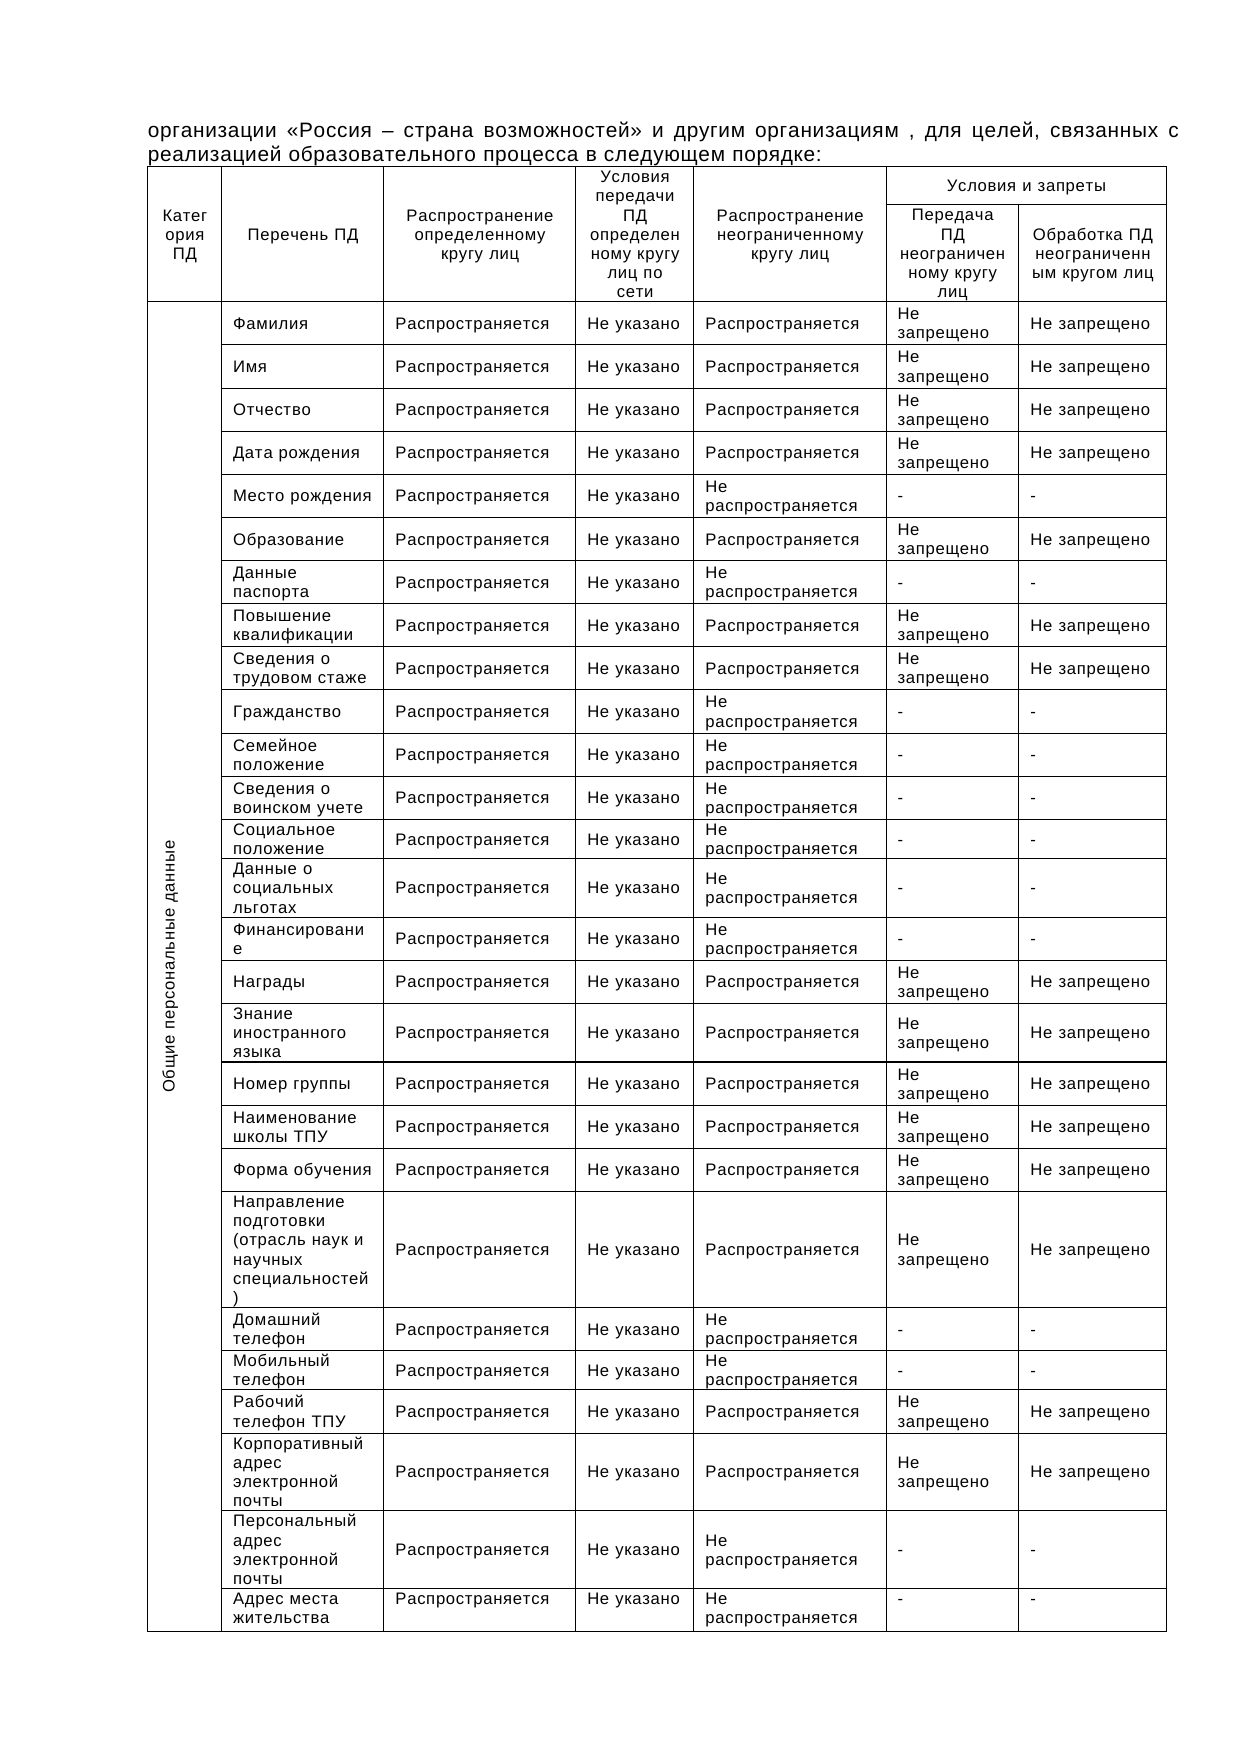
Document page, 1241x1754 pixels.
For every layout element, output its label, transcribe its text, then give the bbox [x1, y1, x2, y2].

table_cell Не запрещено [887, 432, 1018, 474]
table_cell Данные о социальных льготах [222, 859, 383, 917]
table_cell Не распространяется [694, 690, 886, 732]
table_cell - [1019, 1511, 1166, 1588]
table_cell Распространяется [384, 918, 575, 960]
table_cell Распространяется [384, 1351, 575, 1389]
table_cell Рабочий телефон ТПУ [222, 1390, 383, 1432]
table_cell Распространяется [694, 604, 886, 646]
table_cell Распространяется [384, 1511, 575, 1588]
table_cell Не запрещено [1019, 1106, 1166, 1148]
table_cell Не распространяется [694, 820, 886, 858]
table_cell Распространяется [384, 345, 575, 387]
table_cell Данные паспорта [222, 561, 383, 603]
table_cell Распространяется [694, 1390, 886, 1432]
table_cell Распространяется [384, 1004, 575, 1061]
table_cell - [887, 1511, 1018, 1588]
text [148, 118, 1181, 166]
table_cell Номер группы [222, 1063, 383, 1104]
table_cell Не распространяется [694, 1511, 886, 1588]
table_cell - [887, 1589, 1018, 1631]
table_cell Распространяется [384, 1589, 575, 1631]
table_cell Распространяется [384, 1106, 575, 1148]
table_cell Не указано [576, 777, 693, 819]
table_cell Не запрещено [1019, 1149, 1166, 1191]
table_cell Не распространяется [694, 734, 886, 776]
table_cell Распространяется [384, 432, 575, 474]
table_cell Распространяется [384, 1308, 575, 1350]
table_cell Распространяется [694, 961, 886, 1003]
table_cell Не указано [576, 1351, 693, 1389]
table_cell Распространяется [384, 518, 575, 560]
table_cell Не указано [576, 302, 693, 344]
table_cell Персональный адрес электронной почты [222, 1511, 383, 1588]
table_cell Не указано [576, 475, 693, 517]
table_cell Не указано [576, 1511, 693, 1588]
table_header Распространение определенному кругу лиц [384, 167, 575, 301]
table_cell Не указано [576, 918, 693, 960]
table_header Условия передачи ПД определенному кругу лиц по сети [576, 167, 693, 301]
table_cell - [887, 475, 1018, 517]
table_cell Не запрещено [1019, 1434, 1166, 1510]
table_cell Распространяется [384, 690, 575, 732]
table_cell Не указано [576, 518, 693, 560]
table_cell Распространяется [384, 389, 575, 431]
table_cell Распространяется [694, 345, 886, 387]
table_cell Не указано [576, 604, 693, 646]
table_cell - [887, 561, 1018, 603]
table_cell Не указано [576, 1390, 693, 1432]
table_cell Не запрещено [887, 1390, 1018, 1432]
table_header Перечень ПД [222, 167, 383, 301]
table_cell Не указано [576, 820, 693, 858]
table_cell Не указано [576, 1149, 693, 1191]
table_cell Распространяется [384, 561, 575, 603]
table_cell Распространяется [384, 1192, 575, 1307]
table_cell Мобильный телефон [222, 1351, 383, 1389]
table_cell Общие персональные данные [148, 302, 221, 1631]
table_cell Обработка ПД неограниченным кругом лиц [1019, 205, 1166, 301]
table_cell Распространяется [384, 820, 575, 858]
table_cell Передача ПД неограниченному кругу лиц [887, 205, 1018, 301]
table_cell Не запрещено [887, 389, 1018, 431]
table_cell Не запрещено [1019, 518, 1166, 560]
table_cell Направление подготовки (отрасль наук и научных специальностей) [222, 1192, 383, 1307]
table_cell Распространяется [384, 777, 575, 819]
table_cell - [1019, 734, 1166, 776]
table_cell Не распространяется [694, 918, 886, 960]
table_cell Не указано [576, 1106, 693, 1148]
table_cell Не запрещено [1019, 1063, 1166, 1104]
table_cell Дата рождения [222, 432, 383, 474]
table_cell - [1019, 1589, 1166, 1631]
table_cell - [887, 918, 1018, 960]
table_cell Повышение квалификации [222, 604, 383, 646]
table_cell Место рождения [222, 475, 383, 517]
table_cell Не запрещено [1019, 1004, 1166, 1061]
table_cell Не указано [576, 1434, 693, 1510]
table_cell Распространяется [384, 475, 575, 517]
table_cell Не указано [576, 561, 693, 603]
table_cell Социальное положение [222, 820, 383, 858]
table_cell Не запрещено [1019, 1192, 1166, 1307]
table_cell Не указано [576, 1063, 693, 1104]
table_cell Распространяется [384, 604, 575, 646]
table_cell Не запрещено [887, 1149, 1018, 1191]
table_cell Распространяется [384, 1149, 575, 1191]
table_cell - [1019, 690, 1166, 732]
table_cell Не распространяется [694, 475, 886, 517]
table_cell - [887, 859, 1018, 917]
table_cell Образование [222, 518, 383, 560]
table_cell Не запрещено [887, 302, 1018, 344]
table_cell Не запрещено [887, 1434, 1018, 1510]
table_cell Не запрещено [887, 1004, 1018, 1061]
table_cell Распространяется [694, 1106, 886, 1148]
table_cell Не запрещено [1019, 302, 1166, 344]
table_cell Распространяется [694, 1004, 886, 1061]
table_cell Не указано [576, 734, 693, 776]
table_cell Распространяется [384, 1390, 575, 1432]
table_cell Не запрещено [887, 961, 1018, 1003]
table_cell Распространяется [384, 302, 575, 344]
table_cell Не запрещено [1019, 345, 1166, 387]
table_cell - [887, 1308, 1018, 1350]
table_cell Не запрещено [887, 345, 1018, 387]
table_cell Распространяется [694, 647, 886, 689]
table_cell Распространяется [384, 859, 575, 917]
table_cell Не распространяется [694, 859, 886, 917]
table_cell Не запрещено [1019, 604, 1166, 646]
table_cell Не распространяется [694, 1589, 886, 1631]
table_cell Семейное положение [222, 734, 383, 776]
table_cell Распространяется [694, 432, 886, 474]
table_cell Не распространяется [694, 561, 886, 603]
table_cell Не указано [576, 1004, 693, 1061]
table_header Распространение неограниченному кругу лиц [694, 167, 886, 301]
table_cell Сведения о воинском учете [222, 777, 383, 819]
table_cell Не запрещено [887, 518, 1018, 560]
table_cell Распространяется [694, 302, 886, 344]
table_cell Награды [222, 961, 383, 1003]
table_cell Не распространяется [694, 1351, 886, 1389]
table_cell Не запрещено [1019, 389, 1166, 431]
table_cell - [1019, 561, 1166, 603]
table_cell Адрес места жительства [222, 1589, 383, 1631]
table_cell - [887, 1351, 1018, 1389]
table_header Условия и запреты [887, 167, 1166, 204]
table_cell Наименование школы ТПУ [222, 1106, 383, 1148]
table_cell - [1019, 475, 1166, 517]
table_cell Не запрещено [1019, 432, 1166, 474]
table_cell Не указано [576, 1308, 693, 1350]
table_cell Не запрещено [887, 604, 1018, 646]
table_cell Распространяется [384, 647, 575, 689]
table_cell Отчество [222, 389, 383, 431]
table_cell - [887, 777, 1018, 819]
table_cell - [1019, 1351, 1166, 1389]
table_cell Финансирование [222, 918, 383, 960]
table_cell Не указано [576, 859, 693, 917]
table_cell - [887, 690, 1018, 732]
table_cell - [887, 734, 1018, 776]
table_cell Знание иностранного языка [222, 1004, 383, 1061]
table_cell Не запрещено [1019, 647, 1166, 689]
table_cell Не указано [576, 647, 693, 689]
table_cell Не запрещено [887, 647, 1018, 689]
table_cell - [887, 820, 1018, 858]
table_cell Гражданство [222, 690, 383, 732]
table_cell Не указано [576, 961, 693, 1003]
table_cell Не указано [576, 389, 693, 431]
table_cell Распространяется [384, 961, 575, 1003]
table_cell Домашний телефон [222, 1308, 383, 1350]
table_cell Имя [222, 345, 383, 387]
table_cell Распространяется [694, 389, 886, 431]
table_cell Не распространяется [694, 777, 886, 819]
table_cell Не указано [576, 1192, 693, 1307]
table_cell - [1019, 859, 1166, 917]
table_cell - [1019, 820, 1166, 858]
table_cell Корпоративный адрес электронной почты [222, 1434, 383, 1510]
table_cell - [1019, 777, 1166, 819]
table_cell Фамилия [222, 302, 383, 344]
table_cell - [1019, 918, 1166, 960]
table_cell Не указано [576, 432, 693, 474]
table_cell Распространяется [694, 1434, 886, 1510]
table_cell Распространяется [694, 1149, 886, 1191]
table_cell Не распространяется [694, 1308, 886, 1350]
table_cell Распространяется [384, 734, 575, 776]
table_cell Форма обучения [222, 1149, 383, 1191]
table_cell Не указано [576, 690, 693, 732]
table_cell Распространяется [384, 1434, 575, 1510]
table_cell Не указано [576, 345, 693, 387]
table_cell Не запрещено [887, 1063, 1018, 1104]
table_header Категория ПД [148, 167, 221, 301]
table_cell - [1019, 1308, 1166, 1350]
table_cell Не запрещено [1019, 961, 1166, 1003]
table_cell Распространяется [694, 518, 886, 560]
table_cell Не запрещено [1019, 1390, 1166, 1432]
table_cell Не указано [576, 1589, 693, 1631]
table_cell Распространяется [694, 1063, 886, 1104]
table_cell Распространяется [694, 1192, 886, 1307]
table_cell Сведения о трудовом стаже [222, 647, 383, 689]
table_cell Не запрещено [887, 1106, 1018, 1148]
table_cell Распространяется [384, 1063, 575, 1104]
table_cell Не запрещено [887, 1192, 1018, 1307]
